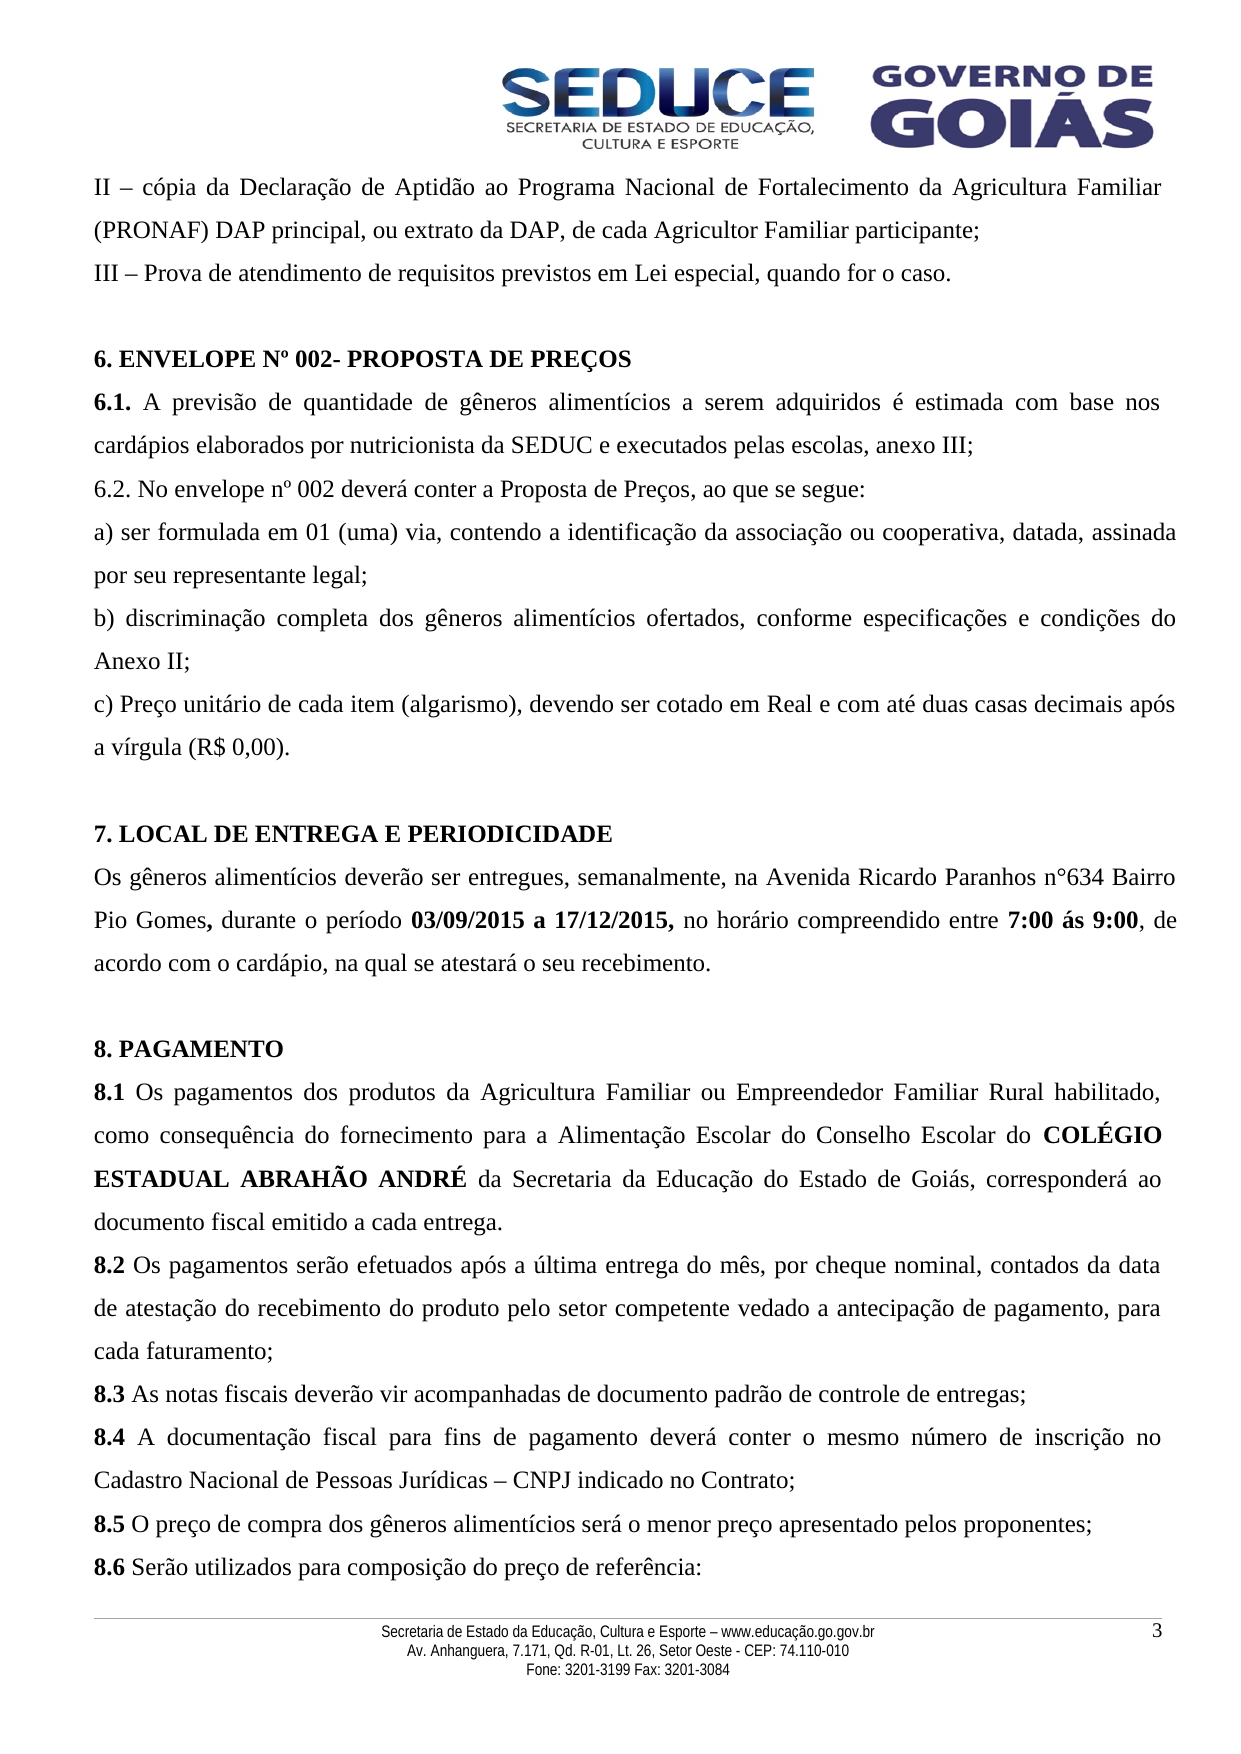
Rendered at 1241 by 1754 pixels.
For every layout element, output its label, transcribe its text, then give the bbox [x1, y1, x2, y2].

text 6.1. A previsão de quantidade de gêneros alimentícios a serem adquiridos é estimada com base nos cardápios elaborados por nutricionista da SEDUC e executados pelas escolas, anexo III; [94, 387, 1162, 459]
text b) discriminação completa dos gêneros alimentícios ofertados, conforme especificações e condições do Anexo II; [94, 603, 1177, 675]
text III – Prova de atendimento de requisitos previstos em Lei especial, quando for o caso. [94, 258, 1162, 287]
text 8.2 Os pagamentos serão efetuados após a última entrega do mês, por cheque nominal, contados da data de atestação do recebimento do produto pelo setor competente vedado a antecipação de pagamento, para cada faturamento; [94, 1250, 1162, 1365]
picture [501, 59, 1163, 158]
text 7. LOCAL DE ENTREGA E PERIODICIDADE [94, 819, 1177, 847]
text a) ser formulada em 01 (uma) via, contendo a identificação da associação ou cooperativa, datada, assinada por seu representante legal; [94, 517, 1177, 589]
text II – cópia da Declaração de Aptidão ao Programa Nacional de Fortalecimento da Agricultura Familiar (PRONAF) DAP principal, ou extrato da DAP, de cada Agricultor Familiar participante; [94, 172, 1162, 244]
text 8.5 O preço de compra dos gêneros alimentícios será o menor preço apresentado pelos proponentes; [94, 1509, 1162, 1537]
text 6. ENVELOPE Nº 002- PROPOSTA DE PREÇOS [94, 344, 1162, 373]
text 8. PAGAMENTO [94, 1034, 1177, 1063]
text 6.2. No envelope nº 002 deverá conter a Proposta de Preços, ao que se segue: [94, 474, 1177, 502]
text 8.1 Os pagamentos dos produtos da Agricultura Familiar ou Empreendedor Familiar Rural habilitado, como consequência do fornecimento para a Alimentação Escolar do Conselho Escolar do COLÉGIO ESTADUAL ABRAHÃO ANDRÉ da Secretaria da Educação do Estado de Goiás, corresponderá ao documento fiscal emitido a cada entrega. [94, 1077, 1162, 1236]
text Os gêneros alimentícios deverão ser entregues, semanalmente, na Avenida Ricardo Paranhos n°634 Bairro Pio Gomes, durante o período 03/09/2015 a 17/12/2015, no horário compreendido entre 7:00 ás 9:00, de acordo com o cardápio, na qual se atestará o seu recebimento. [94, 862, 1177, 977]
text 8.3 As notas fiscais deverão vir acompanhadas de documento padrão de controle de entregas; [94, 1379, 1162, 1408]
text documentação fiscal para fins de pagamento deverá conter o mesmo número de inscrição no Cadastro Nacional de Pessoas Jurídicas – CNPJ indicado no Contrato; [94, 1422, 1162, 1494]
text 8.6 Serão utilizados para composição do preço de referência: [94, 1552, 1162, 1581]
text c) Preço unitário de cada item (algarismo), devendo ser cotado em Real e com até duas casas decimais após a vírgula (R$ 0,00). [94, 689, 1177, 761]
